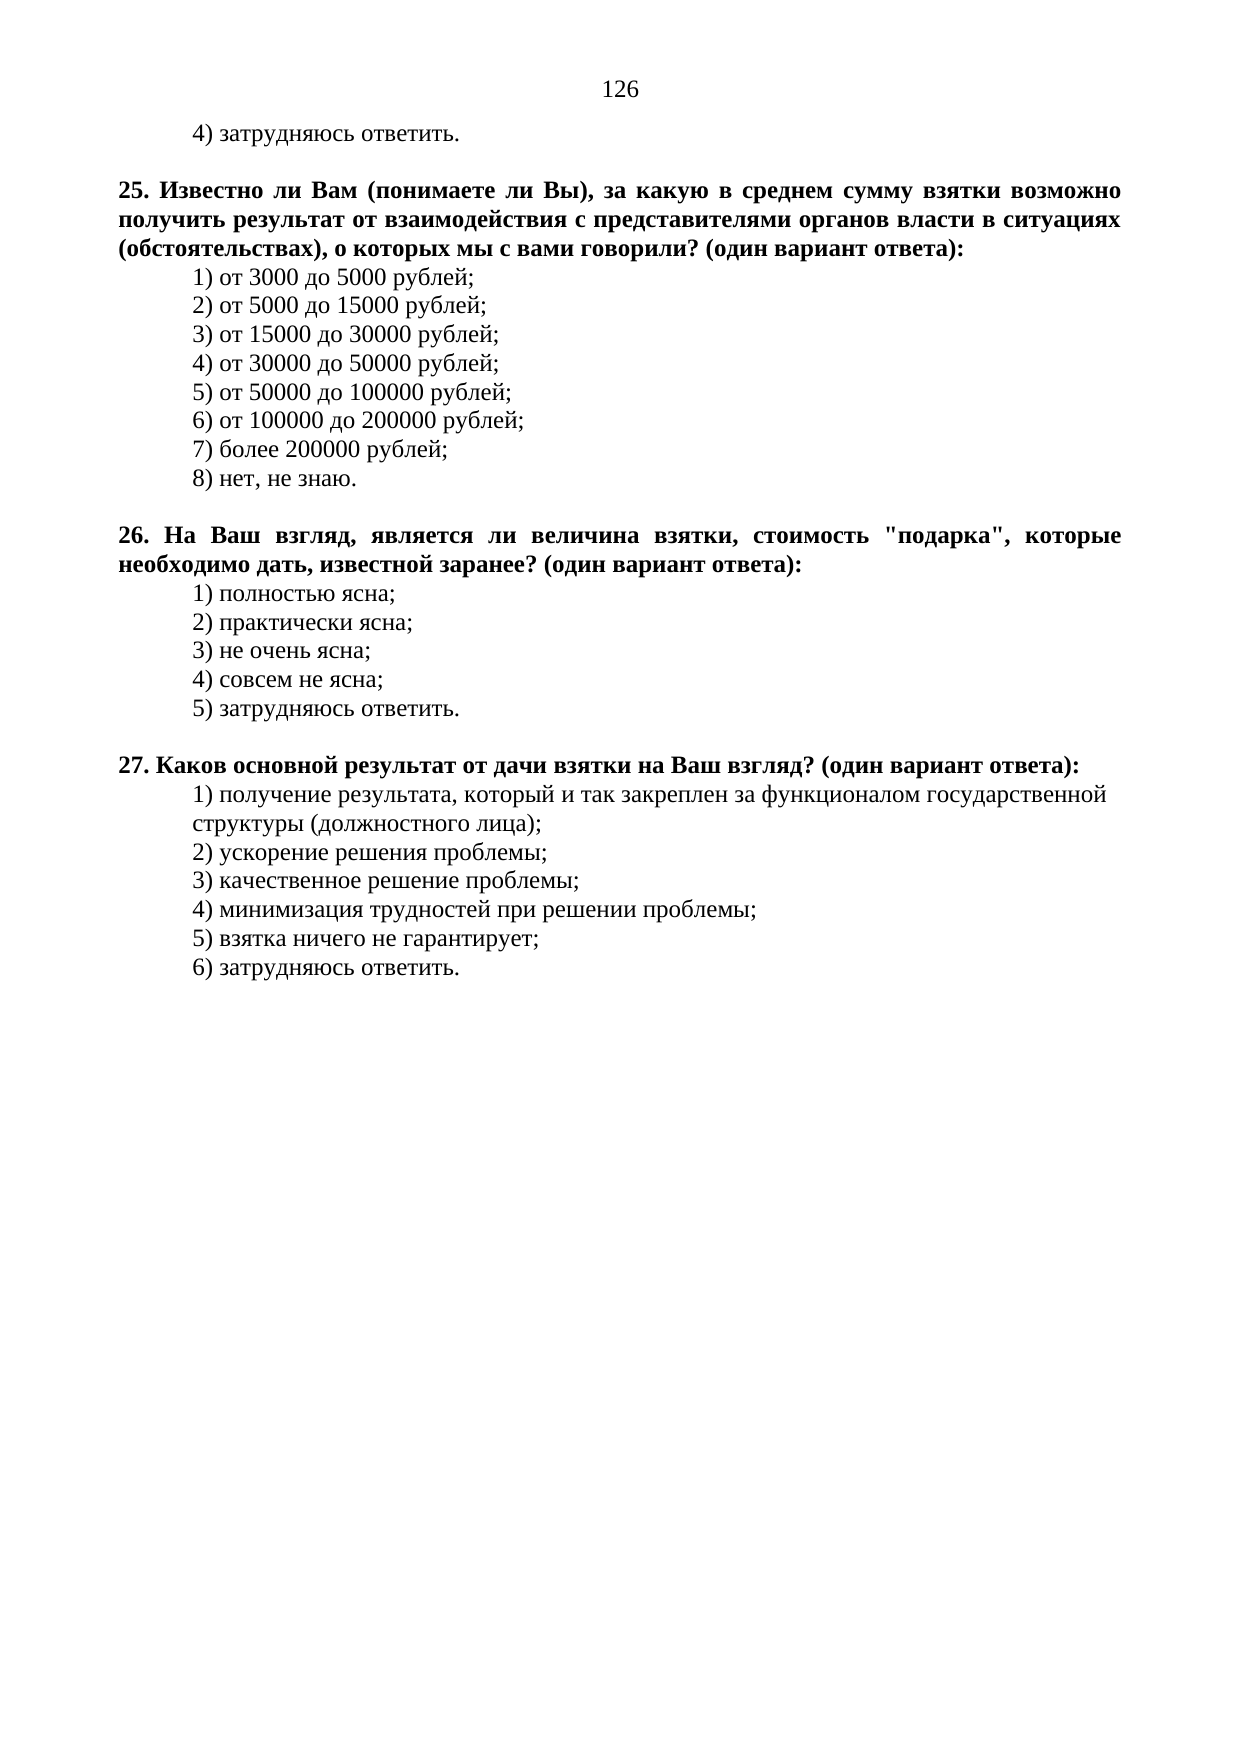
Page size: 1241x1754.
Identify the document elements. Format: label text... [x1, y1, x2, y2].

text 1) получение результата, который и так закреплен за функционалом государственной структуры (должностного лица); 2) ускорение решения проблемы; 3) качественное решение проблемы; 4) минимизация трудностей при решении проблемы; 5) взятка ничего не гарантирует; 6) затрудняюсь ответить. [192, 779, 1122, 1009]
text 27. Каков основной результат от дачи взятки на Ваш взгляд? (один вариант ответа): [118, 751, 1122, 779]
text 26. На Ваш взгляд, является ли величина взятки, стоимость "подарка", которые необходимо дать, известной заранее? (один вариант ответа): [118, 521, 1122, 578]
text 1) полностью ясна; 2) практически ясна; 3) не очень ясна; 4) совсем не ясна; 5) затрудняюсь ответить. [192, 578, 1122, 722]
text 25. Известно ли Вам (понимаете ли Вы), за какую в среднем сумму взятки возможно получить результат от взаимодействия с представителями органов власти в ситуациях (обстоятельствах), о которых мы с вами говорили? (один вариант ответа): [118, 176, 1122, 262]
text 1) от 3000 до 5000 рублей; 2) от 5000 до 15000 рублей; 3) от 15000 до 30000 рублей; 4) от 30000 до 50000 рублей; 5) от 50000 до 100000 рублей; 6) от 100000 до 200000 рублей; 7) более 200000 рублей; 8) нет, не знаю. [192, 262, 1122, 521]
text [192, 118, 1122, 176]
